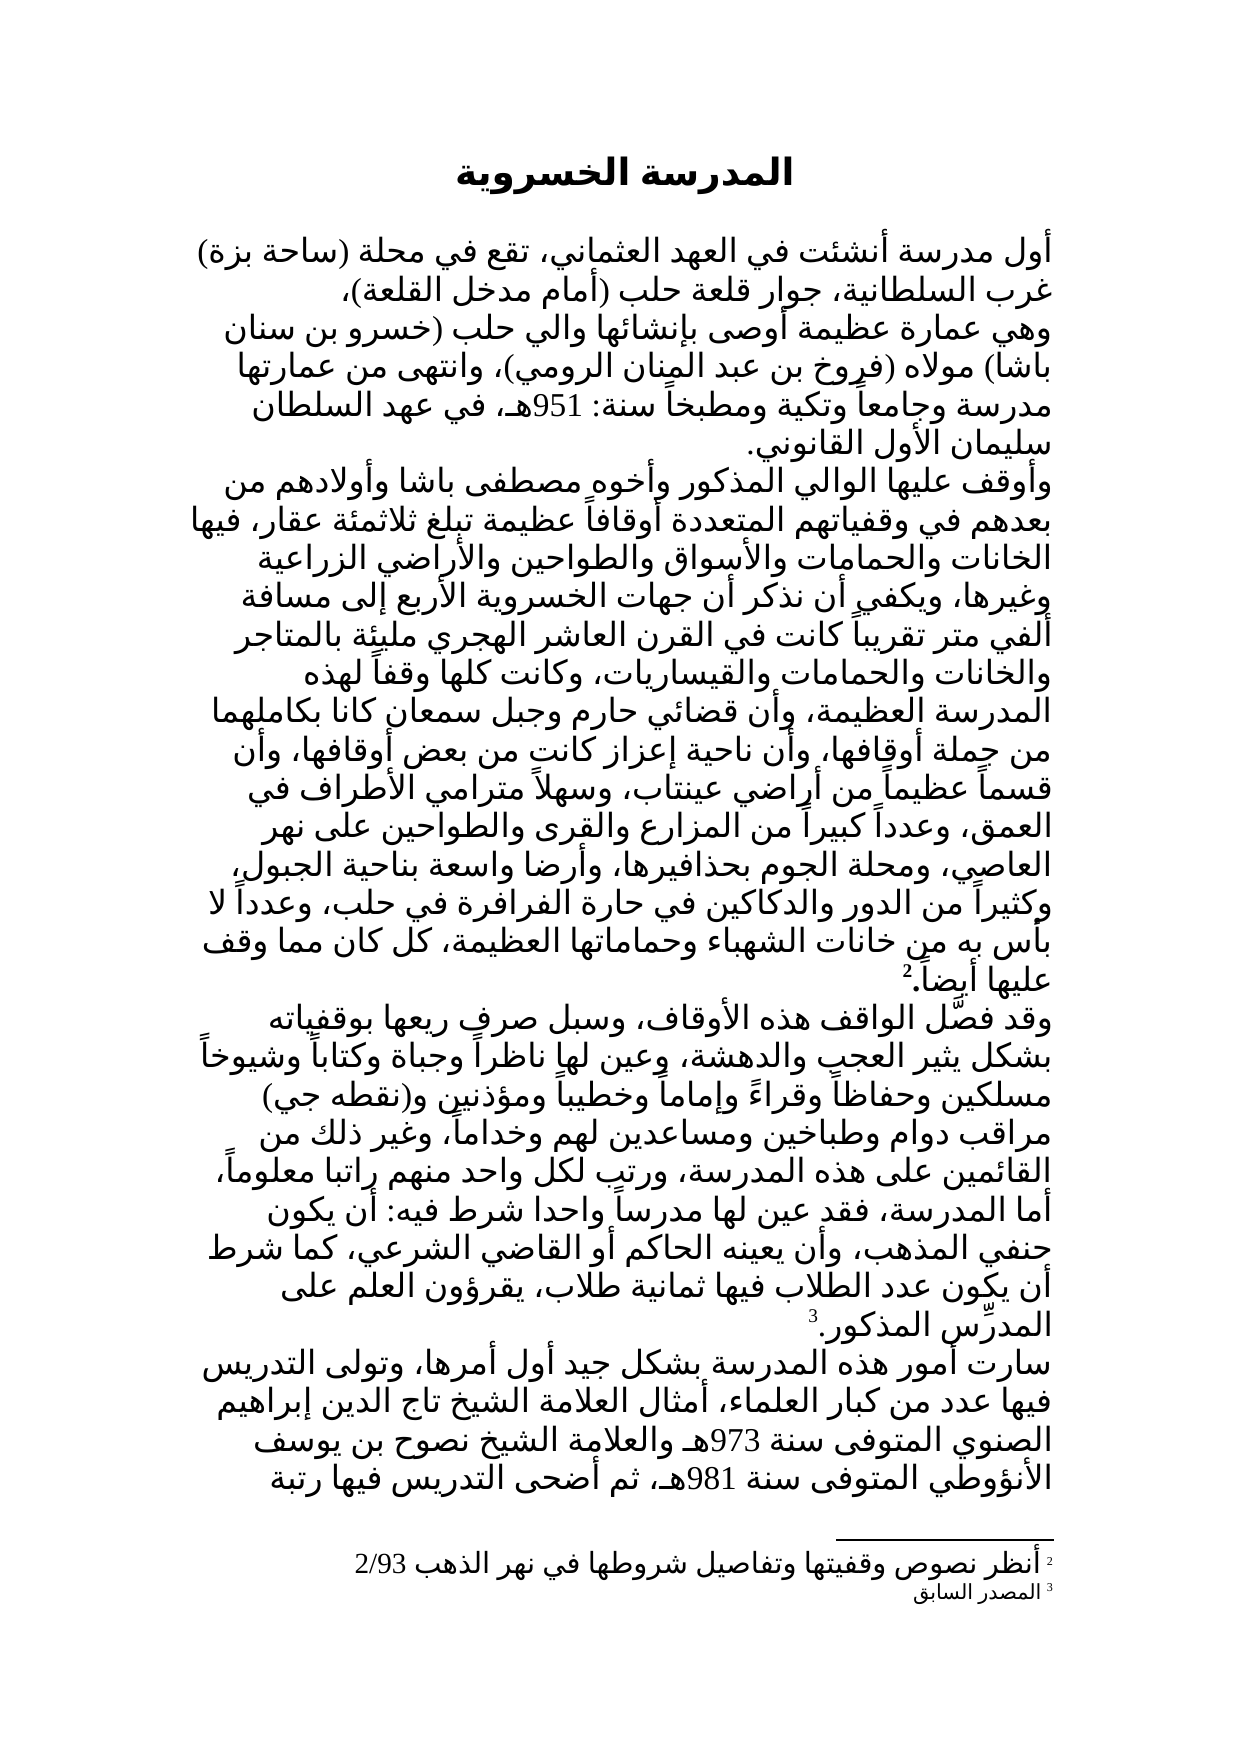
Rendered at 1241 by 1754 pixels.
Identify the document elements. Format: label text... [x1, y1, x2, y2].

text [187, 1343, 1053, 1496]
text المدرسة الخسروية [187, 150, 1053, 193]
text وهي عمارة عظيمة أوصى بإنشائها والي حلب (خسرو بن سنان باشا) مولاه (فروخ بن عبد المنان الرومي)، وانتهى من عمارتها مدرسة وجامعاً وتكية ومطبخاً سنة: 951هـ، في عهد السلطان سليمان الأول القانوني. [187, 308, 1053, 461]
text وقد فصَّل الواقف هذه الأوقاف، وسبل صرف ريعها بوقفياته بشكل يثير العجب والدهشة، وعين لها ناظراً وجباة وكتاباً وشيوخاً مسلكين وحفاظاً وقراءً وإماماً وخطيباً ومؤذنين و(نقطه جي) مراقب دوام وطباخين ومساعدين لهم وخداماً، وغير ذلك من القائمين على هذه المدرسة، ورتب لكل واحد منهم راتبا معلوماً، أما المدرسة، فقد عين لها مدرساً واحدا شرط فيه: أن يكون حنفي المذهب، وأن يعينه الحاكم أو القاضي الشرعي، كما شرط أن يكون عدد الطلاب فيها ثمانية طلاب، يقرؤون العلم على المدرِّس المذكور. [187, 998, 1053, 1343]
text أول مدرسة أنشئت في العهد العثماني، تقع في محلة (ساحة بزة) غرب السلطانية، جوار قلعة حلب (أمام مدخل القلعة)، [187, 231, 1053, 308]
text وأوقف عليها الوالي المذكور وأخوه مصطفى باشا وأولادهم من بعدهم في وقفياتهم المتعددة أوقافاً عظيمة تبلغ ثلاثمئة عقار، فيها الخانات والحمامات والأسواق والطواحين والأراضي الزراعية وغيرها، ويكفي أن نذكر أن جهات الخسروية الأربع إلى مسافة ألفي متر تقريباً كانت في القرن العاشر الهجري مليئة بالمتاجر والخانات والحمامات والقيساريات، وكانت كلها وقفاً لهذه المدرسة العظيمة، وأن قضائي حارم وجبل سمعان كانا بكاملهما من جملة أوقافها، وأن ناحية إعزاز كانت من بعض أوقافها، وأن قسماً عظيماً من أراضي عينتاب، وسهلاً مترامي الأطراف في العمق، وعدداً كبيراً من المزارع والقرى والطواحين على نهر العاصي، ومحلة الجوم بحذافيرها، وأرضا واسعة بناحية الجبول، وكثيراً من الدور والدكاكين في حارة الفرافرة في حلب، وعدداً لا بأس به من خانات الشهباء وحماماتها العظيمة، كل كان مما وقف عليها أيضاً. [187, 461, 1053, 998]
